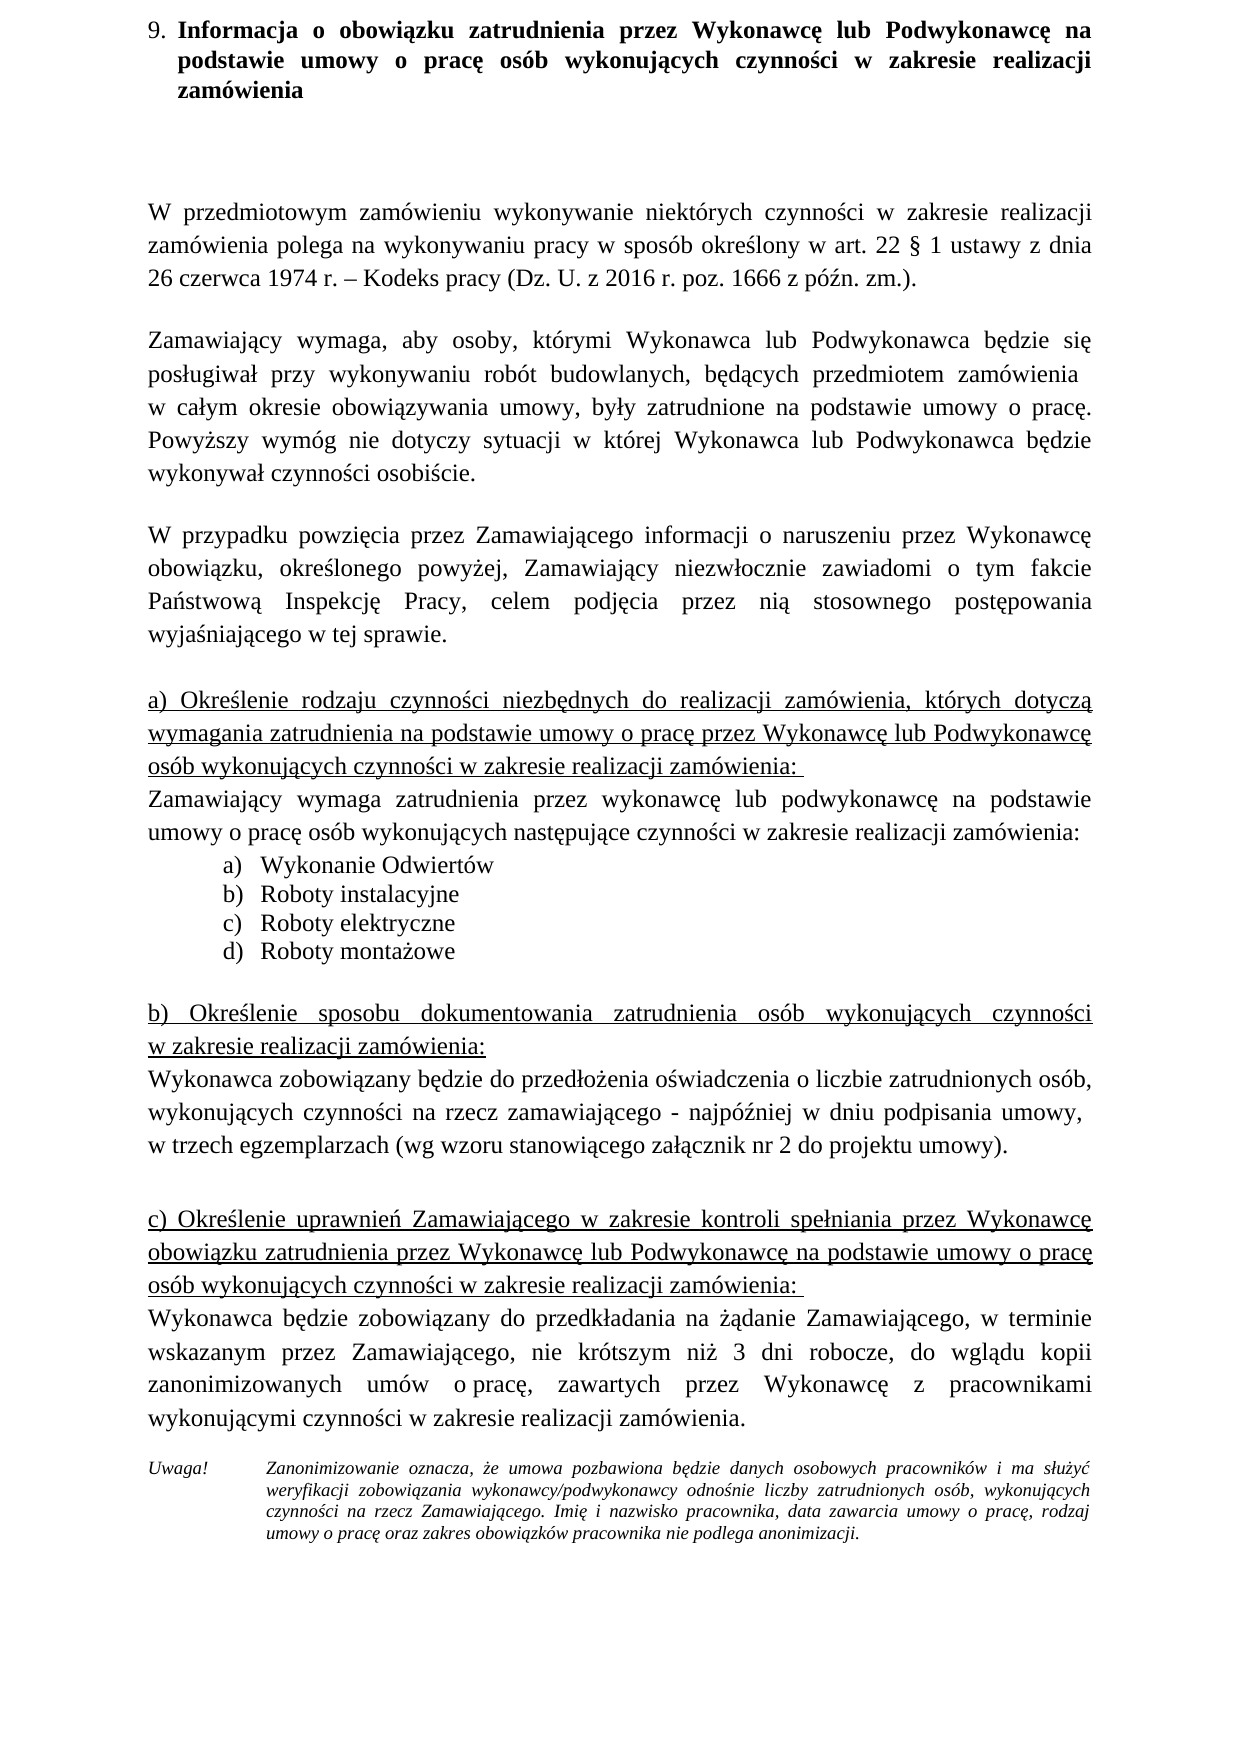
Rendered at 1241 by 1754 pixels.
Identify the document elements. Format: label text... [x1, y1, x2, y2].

list Wykonawca będzie zobowiązany do przedkładania na żądanie Zamawiającego, w terminie wskazanym przez Zamawiającego, nie krótszym niż 3 dni robocze, do wglądu kopii zanonimizowanych umów o pracę, zawartych przez Wykonawcę z pracownikami wykonującymi czynności w zakresie realizacji zamówienia. [148, 1303, 1093, 1431]
list Wykonanie Odwiertów [223, 850, 1093, 879]
text c) Określenie uprawnień Zamawiającego w zakresie kontroli spełniania przez Wykonawcę obowiązku zatrudnienia przez Wykonawcę lub Podwykonawcę na podstawie umowy o pracę osób wykonujących czynności w zakresie realizacji zamówienia: [148, 1264, 1093, 1299]
text a) Określenie rodzaju czynności niezbędnych do realizacji zamówienia, których dotyczą wymagania zatrudnienia na podstawie umowy o pracę przez Wykonawcę lub Podwykonawcę osób wykonujących czynności w zakresie realizacji zamówienia: [148, 685, 1093, 710]
text W przedmiotowym zamówieniu wykonywanie niektórych czynności w zakresie realizacji zamówienia polega na wykonywaniu pracy w sposób określony w art. 22 § 1 ustawy z dnia 26 czerwca 1974 r. – Kodeks pracy (Dz. U. z 2016 r. poz. 1666 z późn. zm.). [148, 197, 1093, 292]
list Roboty elektryczne [223, 908, 1093, 936]
text a) Określenie rodzaju czynności niezbędnych do realizacji zamówienia, których dotyczą wymagania zatrudnienia na podstawie umowy o pracę przez Wykonawcę lub Podwykonawcę osób wykonujących czynności w zakresie realizacji zamówienia: [148, 711, 1093, 780]
list Informacja o obowiązku zatrudnienia przez Wykonawcę lub Podwykonawcę na podstawie umowy o pracę osób wykonujących czynności w zakresie realizacji zamówienia [148, 15, 1093, 104]
text W przypadku powzięcia przez Zamawiającego informacji o naruszeniu przez Wykonawcę obowiązku, określonego powyżej, Zamawiający niezwłocznie zawiadomi o tym fakcie Państwową Inspekcję Pracy, celem podjęcia przez nią stosownego postępowania wyjaśniającego w tej sprawie. [148, 520, 1093, 648]
list Roboty instalacyjne [223, 879, 1093, 908]
text b) Określenie sposobu dokumentowania zatrudnienia osób wykonujących czynności w zakresie realizacji zamówienia: [148, 998, 1093, 1023]
text Zamawiający wymaga, aby osoby, którymi Wykonawca lub Podwykonawca będzie się posługiwał przy wykonywaniu robót budowlanych, będących przedmiotem zamówienia w całym okresie obowiązywania umowy, były zatrudnione na podstawie umowy o pracę. Powyższy wymóg nie dotyczy sytuacji w której Wykonawca lub Podwykonawca będzie wykonywał czynności osobiście. [148, 326, 1093, 486]
text c) Określenie uprawnień Zamawiającego w zakresie kontroli spełniania przez Wykonawcę obowiązku zatrudnienia przez Wykonawcę lub Podwykonawcę na podstawie umowy o pracę osób wykonujących czynności w zakresie realizacji zamówienia: [148, 1231, 1093, 1262]
text b) Określenie sposobu dokumentowania zatrudnienia osób wykonujących czynności w zakresie realizacji zamówienia: [148, 1024, 1093, 1060]
list Uwaga! Zanonimizowanie oznacza, że umowa pozbawiona będzie danych osobowych pracowników i ma służyć weryfikacji zobowiązania wykonawcy/podwykonawcy odnośnie liczby zatrudnionych osób, wykonujących czynności na rzecz Zamawiającego. Imię i nazwisko pracownika, data zawarcia umowy o pracę, rodzaj umowy o pracę oraz zakres obowiązków pracownika nie podlega anonimizacji. [148, 1457, 1093, 1543]
text Zamawiający wymaga zatrudnienia przez wykonawcę lub podwykonawcę na podstawie umowy o pracę osób wykonujących następujące czynności w zakresie realizacji zamówienia: [148, 784, 1093, 846]
text Wykonawca zobowiązany będzie do przedłożenia oświadczenia o liczbie zatrudnionych osób, wykonujących czynności na rzecz zamawiającego - najpóźniej w dniu podpisania umowy, w trzech egzemplarzach (wg wzoru stanowiącego załącznik nr 2 do projektu umowy). [148, 1064, 1093, 1159]
text c) Określenie uprawnień Zamawiającego w zakresie kontroli spełniania przez Wykonawcę obowiązku zatrudnienia przez Wykonawcę lub Podwykonawcę na podstawie umowy o pracę osób wykonujących czynności w zakresie realizacji zamówienia: [148, 1204, 1093, 1229]
list Roboty montażowe [223, 936, 1093, 965]
